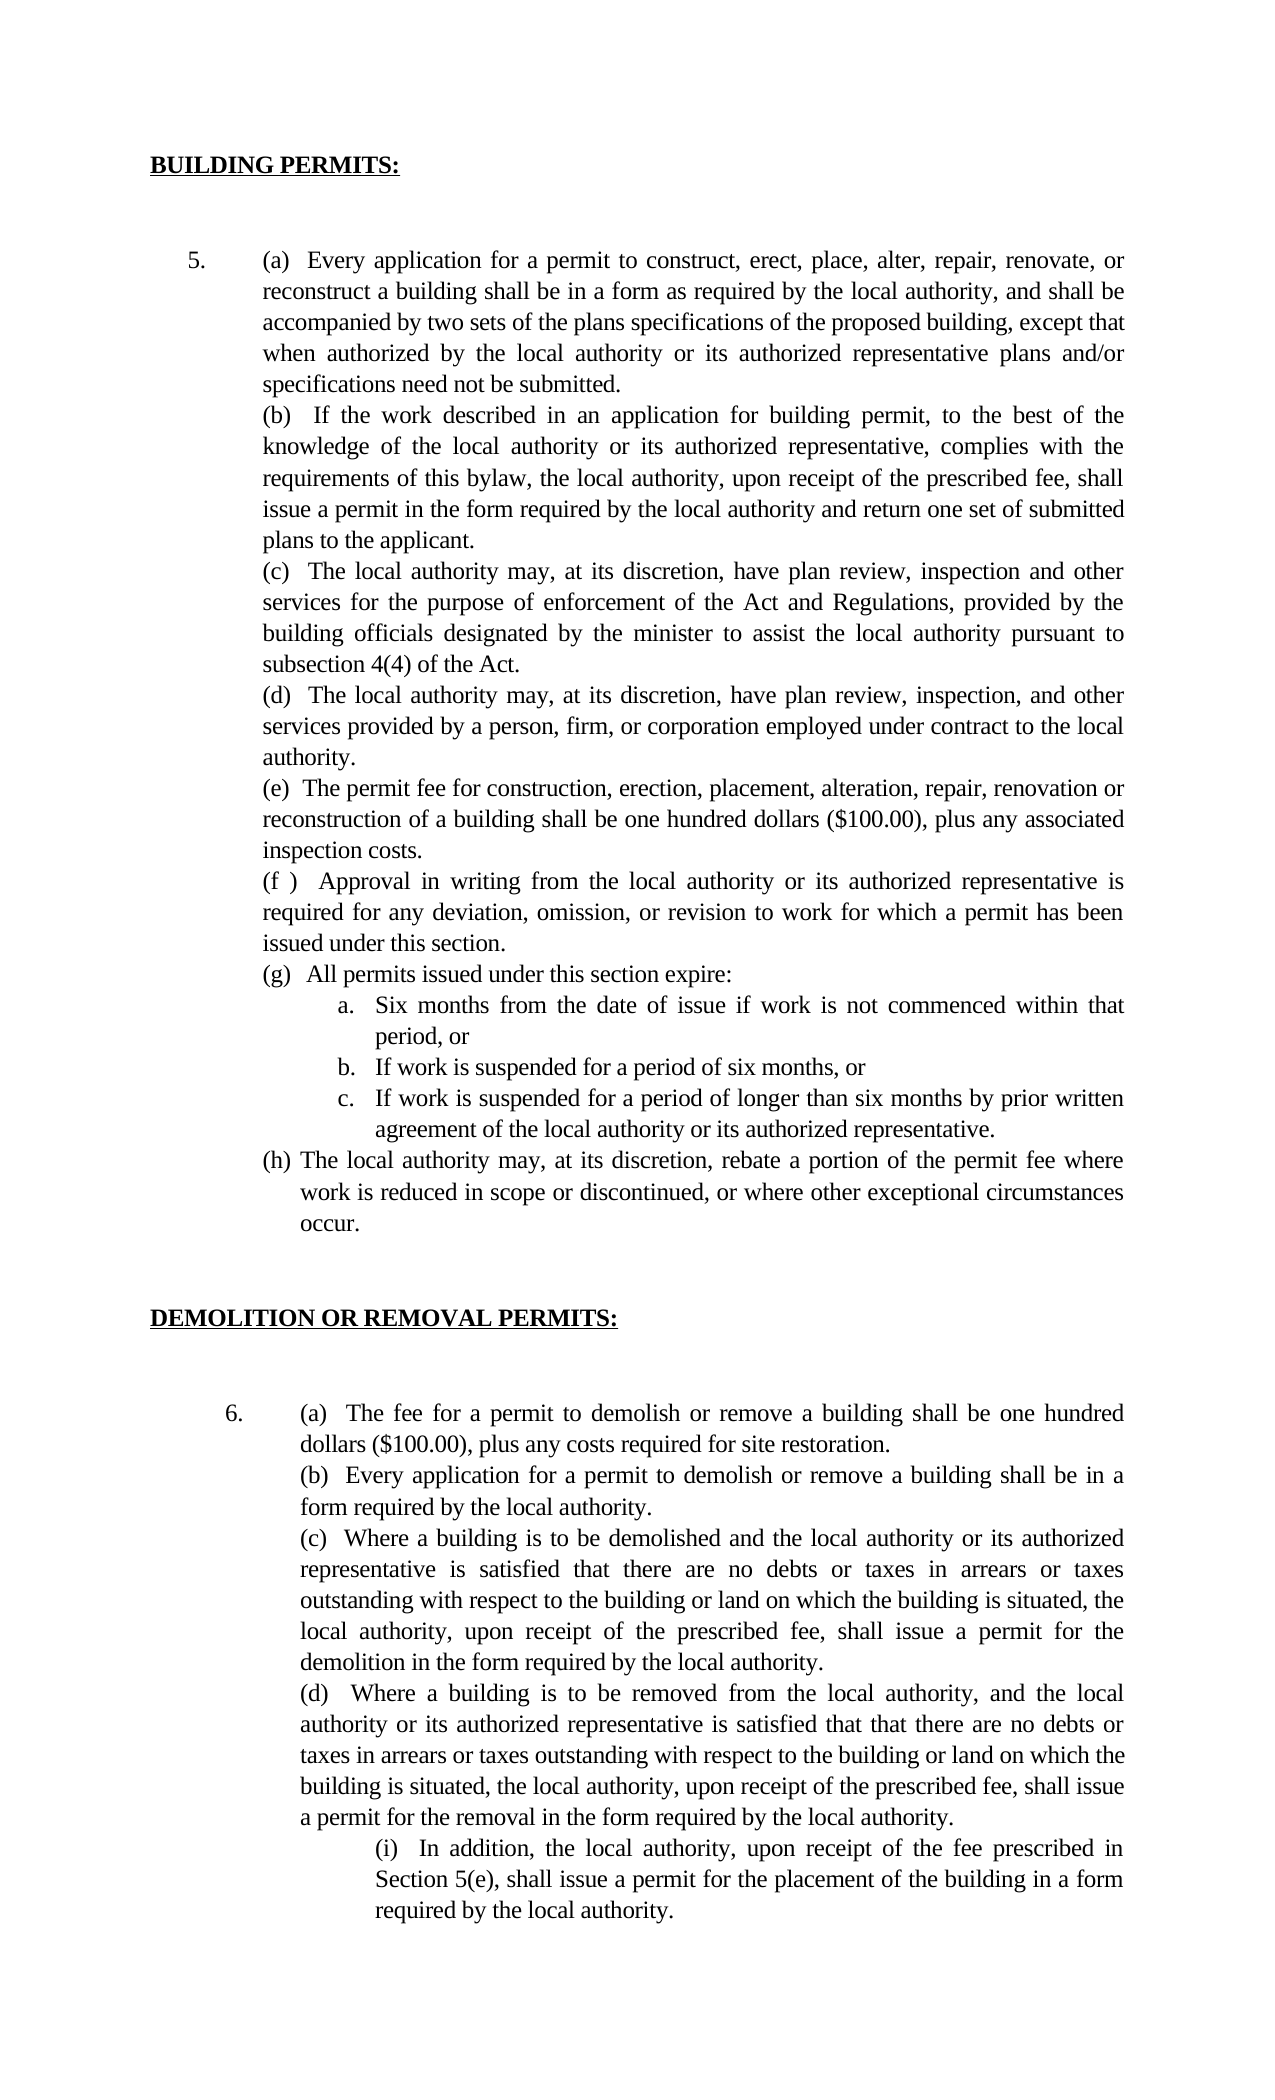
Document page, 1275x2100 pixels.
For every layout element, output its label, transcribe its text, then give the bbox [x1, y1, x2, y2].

text BUILDING PERMITS: [150, 150, 1125, 179]
list (c) Where a building is to be demolished and the local authority or its authorized representative is satisfied that there are no debts or taxes in arrears or taxes outstanding with respect to the building or land on which the building is situated, the local authority, upon receipt of the prescribed fee, shall issue a permit for the demolition in the form required by the local authority. [300, 1523, 1125, 1676]
list If work is suspended for a period of longer than six months by prior written agreement of the local authority or its authorized representative. [337, 1083, 1125, 1143]
list (f ) Approval in writing from the local authority or its authorized representative is required for any deviation, omission, or revision to work for which a permit has been issued under this section. [262, 866, 1125, 957]
list Six months from the date of issue if work is not commenced within that period, or [337, 990, 1125, 1050]
text DEMOLITION OR REMOVAL PERMITS: [150, 1303, 1125, 1332]
list (b) If the work described in an application for building permit, to the best of the knowledge of the local authority or its authorized representative, complies with the requirements of this bylaw, the local authority, upon receipt of the prescribed fee, shall issue a permit in the form required by the local authority and return one set of submitted plans to the applicant. [262, 401, 1125, 553]
list All permits issued under this section expire: [262, 959, 1125, 988]
list (d) The local authority may, at its discretion, have plan review, inspection, and other services provided by a person, firm, or corporation employed under contract to the local authority. [262, 680, 1125, 771]
list (i) In addition, the local authority, upon receipt of the fee prescribed in Section 5(e), shall issue a permit for the placement of the building in a form required by the local authority. [375, 1833, 1125, 1924]
list The local authority may, at its discretion, rebate a portion of the permit fee where work is reduced in scope or discontinued, or where other exceptional circumstances occur. [262, 1146, 1125, 1236]
list (c) The local authority may, at its discretion, have plan review, inspection and other services for the purpose of enforcement of the Act and Regulations, provided by the building officials designated by the minister to assist the local authority pursuant to subsection 4(4) of the Act. [262, 556, 1125, 678]
list (a) The fee for a permit to demolish or remove a building shall be one hundred dollars ($100.00), plus any costs required for site restoration. [225, 1398, 1125, 1458]
list (e) The permit fee for construction, erection, placement, alteration, repair, renovation or reconstruction of a building shall be one hundred dollars ($100.00), plus any associated inspection costs. [262, 773, 1125, 864]
list If work is suspended for a period of six months, or [337, 1052, 1125, 1081]
list (b) Every application for a permit to demolish or remove a building shall be in a form required by the local authority. [300, 1461, 1125, 1520]
list (d) Where a building is to be removed from the local authority, and the local authority or its authorized representative is satisfied that that there are no debts or taxes in arrears or taxes outstanding with respect to the building or land on which the building is situated, the local authority, upon receipt of the prescribed fee, shall issue a permit for the removal in the form required by the local authority. [300, 1678, 1125, 1831]
list (a) Every application for a permit to construct, erect, place, alter, repair, renovate, or reconstruct a building shall be in a form as required by the local authority, and shall be accompanied by two sets of the plans specifications of the proposed building, except that when authorized by the local authority or its authorized representative plans and/or specifications need not be submitted. [187, 245, 1125, 398]
